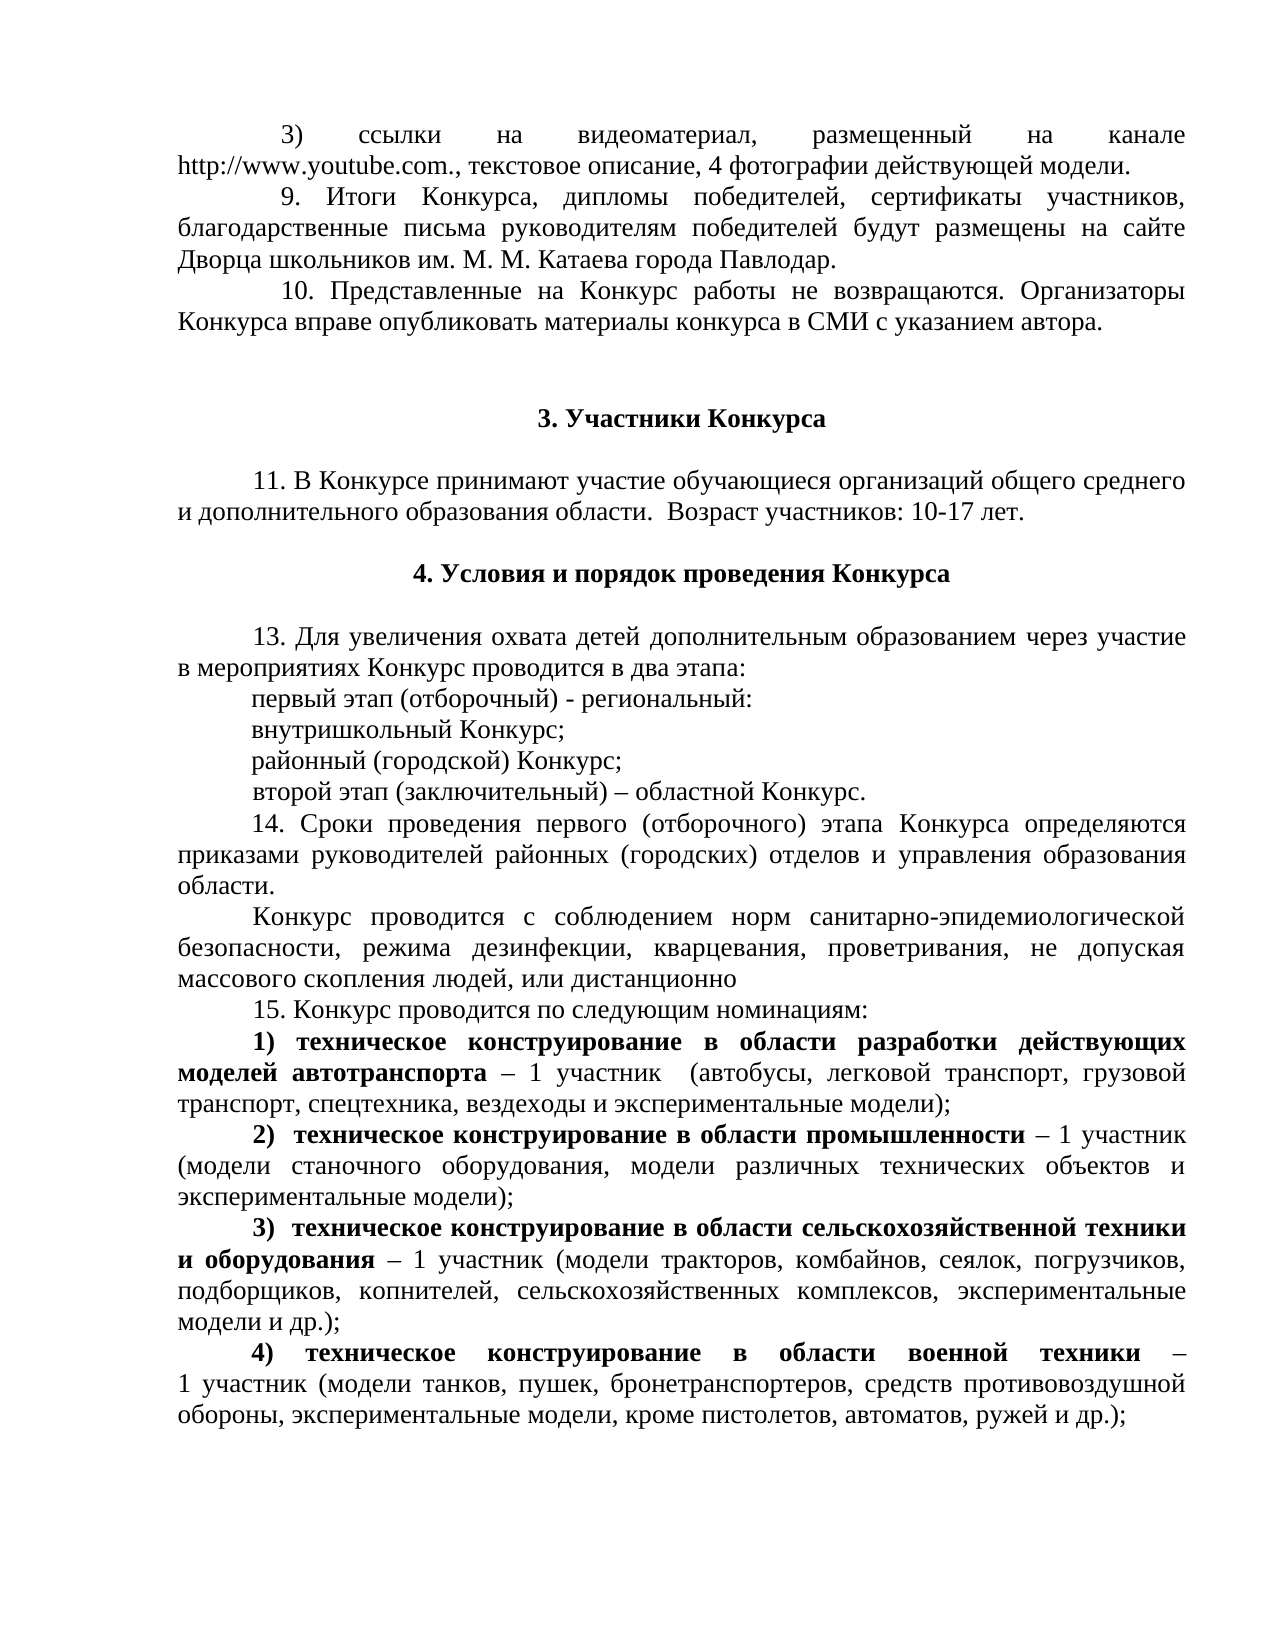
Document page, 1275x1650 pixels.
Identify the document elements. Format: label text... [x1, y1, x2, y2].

text первый этап (отборочный) - региональный: [177, 682, 1186, 713]
text 1) техническое конструирование в области разработки действующих моделей автотранспорта – 1 участник (автобусы, легковой транспорт, грузовой транспорт, спецтехника, вездеходы и экспериментальные модели); [177, 1025, 1186, 1118]
text внутришкольный Конкурс; [177, 713, 1186, 744]
text 3) ссылки на видеоматериал, размещенный на канале http://www.youtube.com., текстовое описание, 4 фотографии действующей модели. [177, 118, 1186, 180]
text 2) техническое конструирование в области промышленности – 1 участник (модели станочного оборудования, модели различных технических объектов и экспериментальные модели); [177, 1118, 1186, 1212]
text 15. Конкурс проводится по следующим номинациям: [177, 993, 1186, 1025]
text 4. Условия и порядок проведения Конкурса [177, 557, 1186, 589]
text 4) техническое конструирование в области военной техники – 1 участник (модели танков, пушек, бронетранспортеров, средств противовоздушной обороны, экспериментальные модели, кроме пистолетов, автоматов, ружей и др.); [177, 1336, 1186, 1494]
text 10. Представленные на Конкурс работы не возвращаются. Организаторы Конкурса вправе опубликовать материалы конкурса в СМИ с указанием автора. [177, 274, 1186, 401]
text Конкурс проводится с соблюдением норм санитарно-эпидемиологической безопасности, режима дезинфекции, кварцевания, проветривания, не допуская массового скопления людей, или дистанционно [177, 900, 1186, 993]
text 11. В Конкурсе принимают участие обучающиеся организаций общего среднего и дополнительного образования области. Возраст участников: 10-17 лет. [177, 464, 1186, 526]
text второй этап (заключительный) – областной Конкурс. [177, 776, 1186, 807]
text 3. Участники Конкурса [177, 402, 1186, 433]
text 9. Итоги Конкурса, дипломы победителей, сертификаты участников, благодарственные письма руководителям победителей будут размещены на сайте Дворца школьников им. М. М. Катаева города Павлодар. [177, 180, 1186, 274]
text 3) техническое конструирование в области сельскохозяйственной техники и оборудования – 1 участник (модели тракторов, комбайнов, сеялок, погрузчиков, подборщиков, копнителей, сельскохозяйственных комплексов, экспериментальные модели и др.); [177, 1212, 1186, 1336]
text 13. Для увеличения охвата детей дополнительным образованием через участие в мероприятиях Конкурс проводится в два этапа: [177, 620, 1186, 682]
text районный (городской) Конкурс; [177, 744, 1186, 776]
text 14. Сроки проведения первого (отборочного) этапа Конкурса определяются приказами руководителей районных (городских) отделов и управления образования области. [177, 807, 1186, 900]
